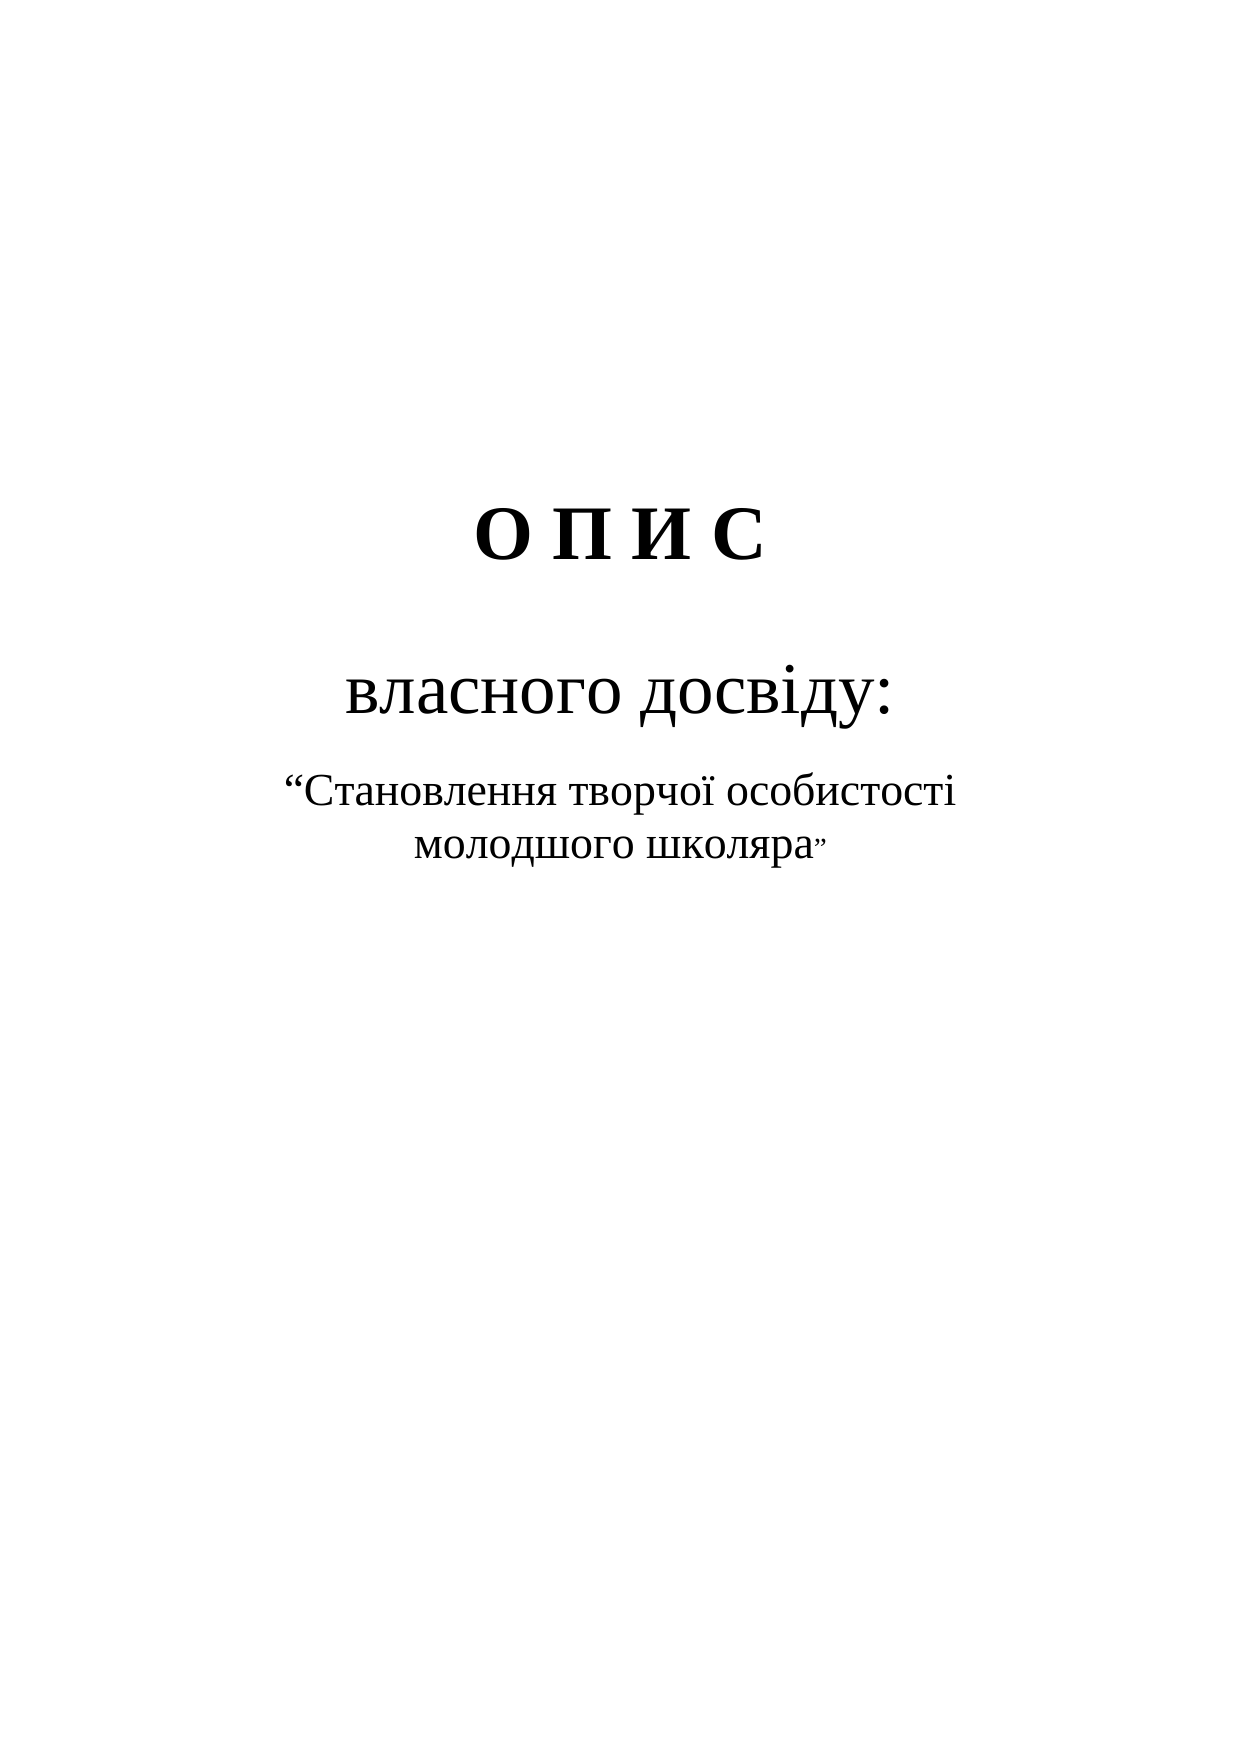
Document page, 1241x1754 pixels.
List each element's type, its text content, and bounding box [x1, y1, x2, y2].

subtitle О П И С [118, 487, 1122, 576]
text молодшого школяра” [118, 815, 1122, 868]
text власного досвіду: [118, 645, 1122, 729]
text “Становлення творчої особистості [118, 763, 1122, 815]
